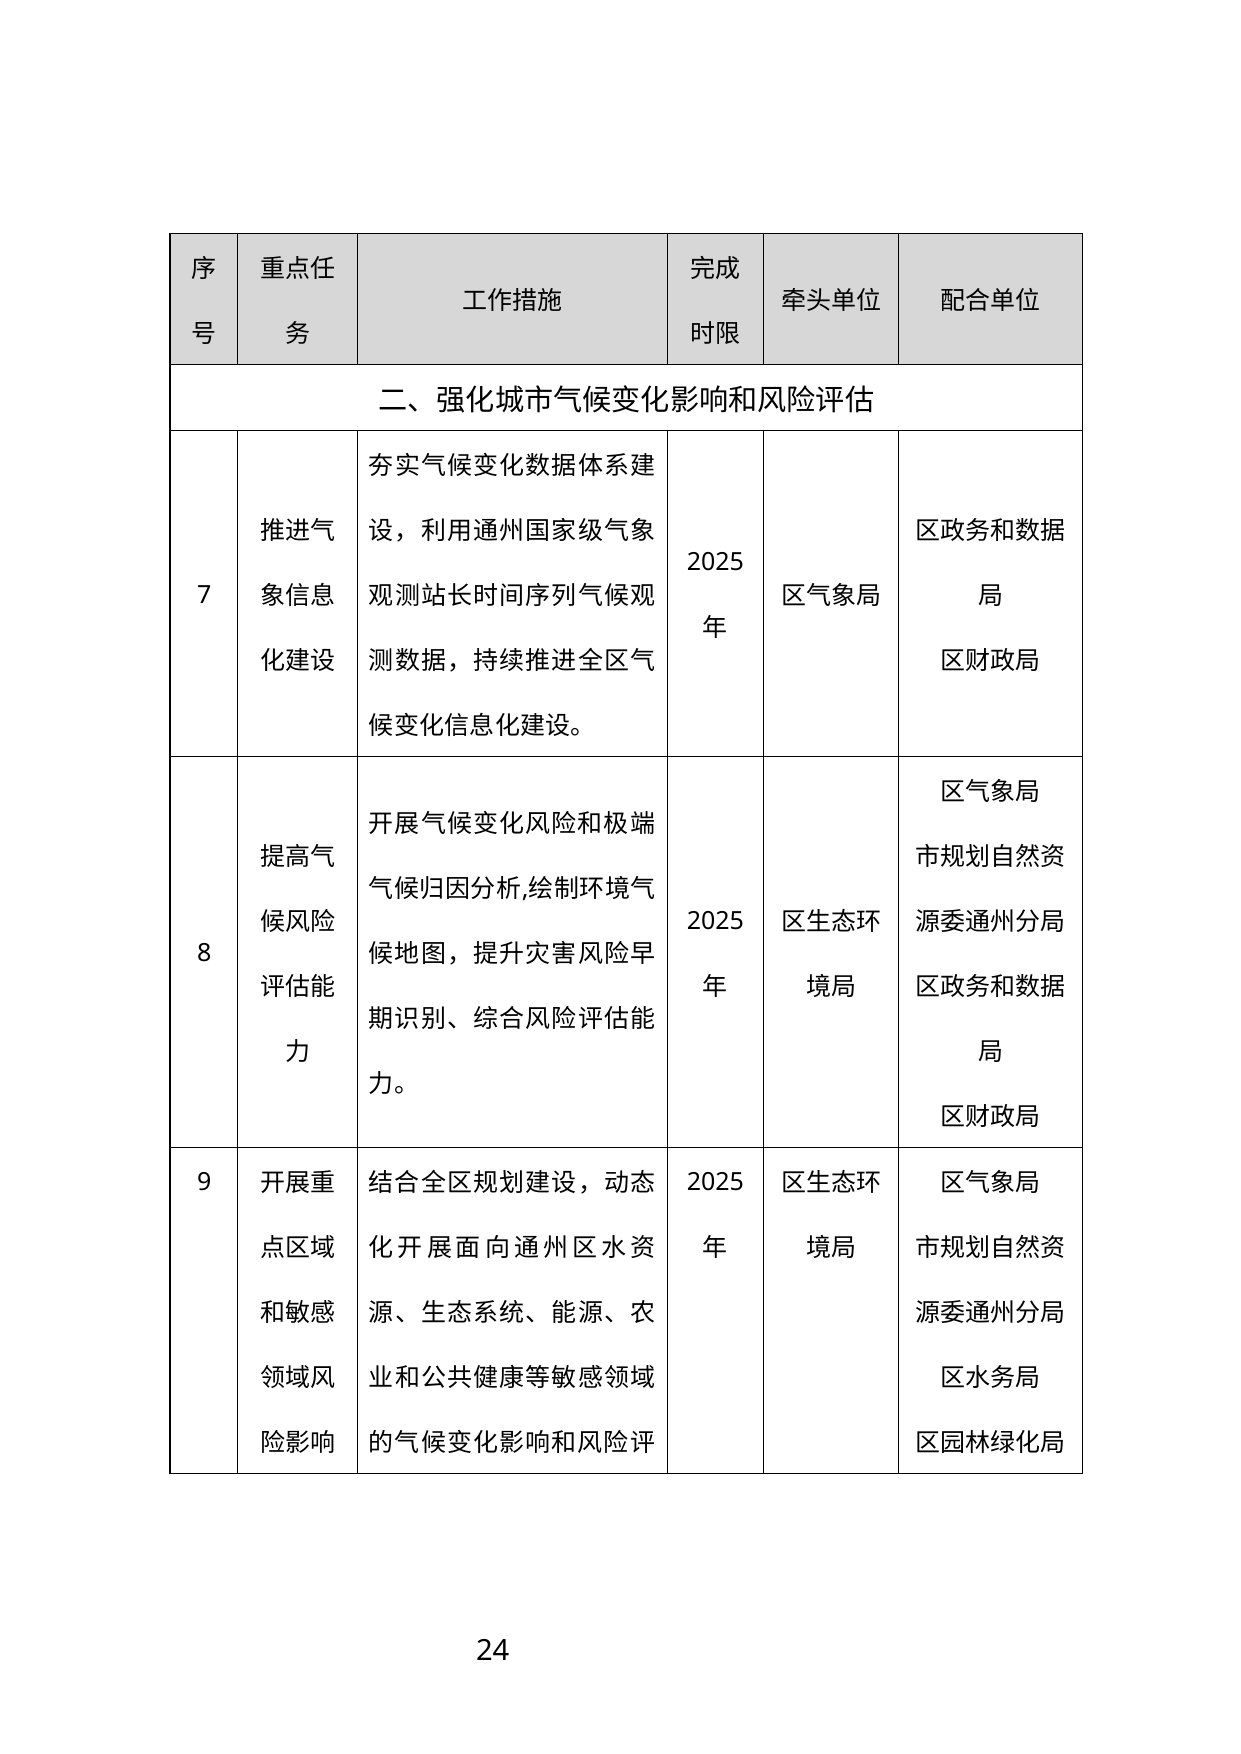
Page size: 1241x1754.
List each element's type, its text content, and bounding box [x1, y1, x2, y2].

table_cell 区生态环境局 [764, 1148, 898, 1473]
table_cell 9 [171, 1148, 237, 1473]
table_cell 区政务和数据局 区财政局 [899, 431, 1082, 756]
table_cell 区气象局 [764, 431, 898, 756]
table_header 配合单位 [899, 234, 1082, 364]
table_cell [358, 1148, 667, 1473]
table_header 牵头单位 [764, 234, 898, 364]
table_cell 区生态环境局 [764, 757, 898, 1147]
table_cell 推进气象信息化建设 [238, 431, 357, 756]
table_cell 7 [171, 431, 237, 756]
table_cell 区气象局 市规划自然资源委通州分局 区政务和数据局 区财政局 [899, 757, 1082, 1147]
table_cell 8 [171, 757, 237, 1147]
table_cell 2025年 [668, 757, 763, 1147]
table_header 重点任务 [238, 234, 357, 364]
table_cell 提高气候风险评估能力 [238, 757, 357, 1147]
table_cell 2025年 [668, 431, 763, 756]
table_cell 2025年 [668, 1148, 763, 1473]
table_cell 二、强化城市气候变化影响和风险评估 [171, 365, 1082, 430]
table_header 序号 [171, 234, 237, 364]
table_header 工作措施 [358, 234, 667, 364]
table_cell 开展气候变化风险和极端气候归因分析,绘制环境气候地图，提升灾害风险早期识别、综合风险评估能力。 [358, 757, 667, 1147]
table_cell 开展重点区域和敏感领域风险影响评估 [238, 1148, 357, 1473]
table_cell 夯实气候变化数据体系建设，利用通州国家级气象观测站长时间序列气候观测数据，持续推进全区气候变化信息化建设。 [358, 431, 667, 756]
table_header 完成时限 [668, 234, 763, 364]
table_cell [899, 1148, 1082, 1473]
